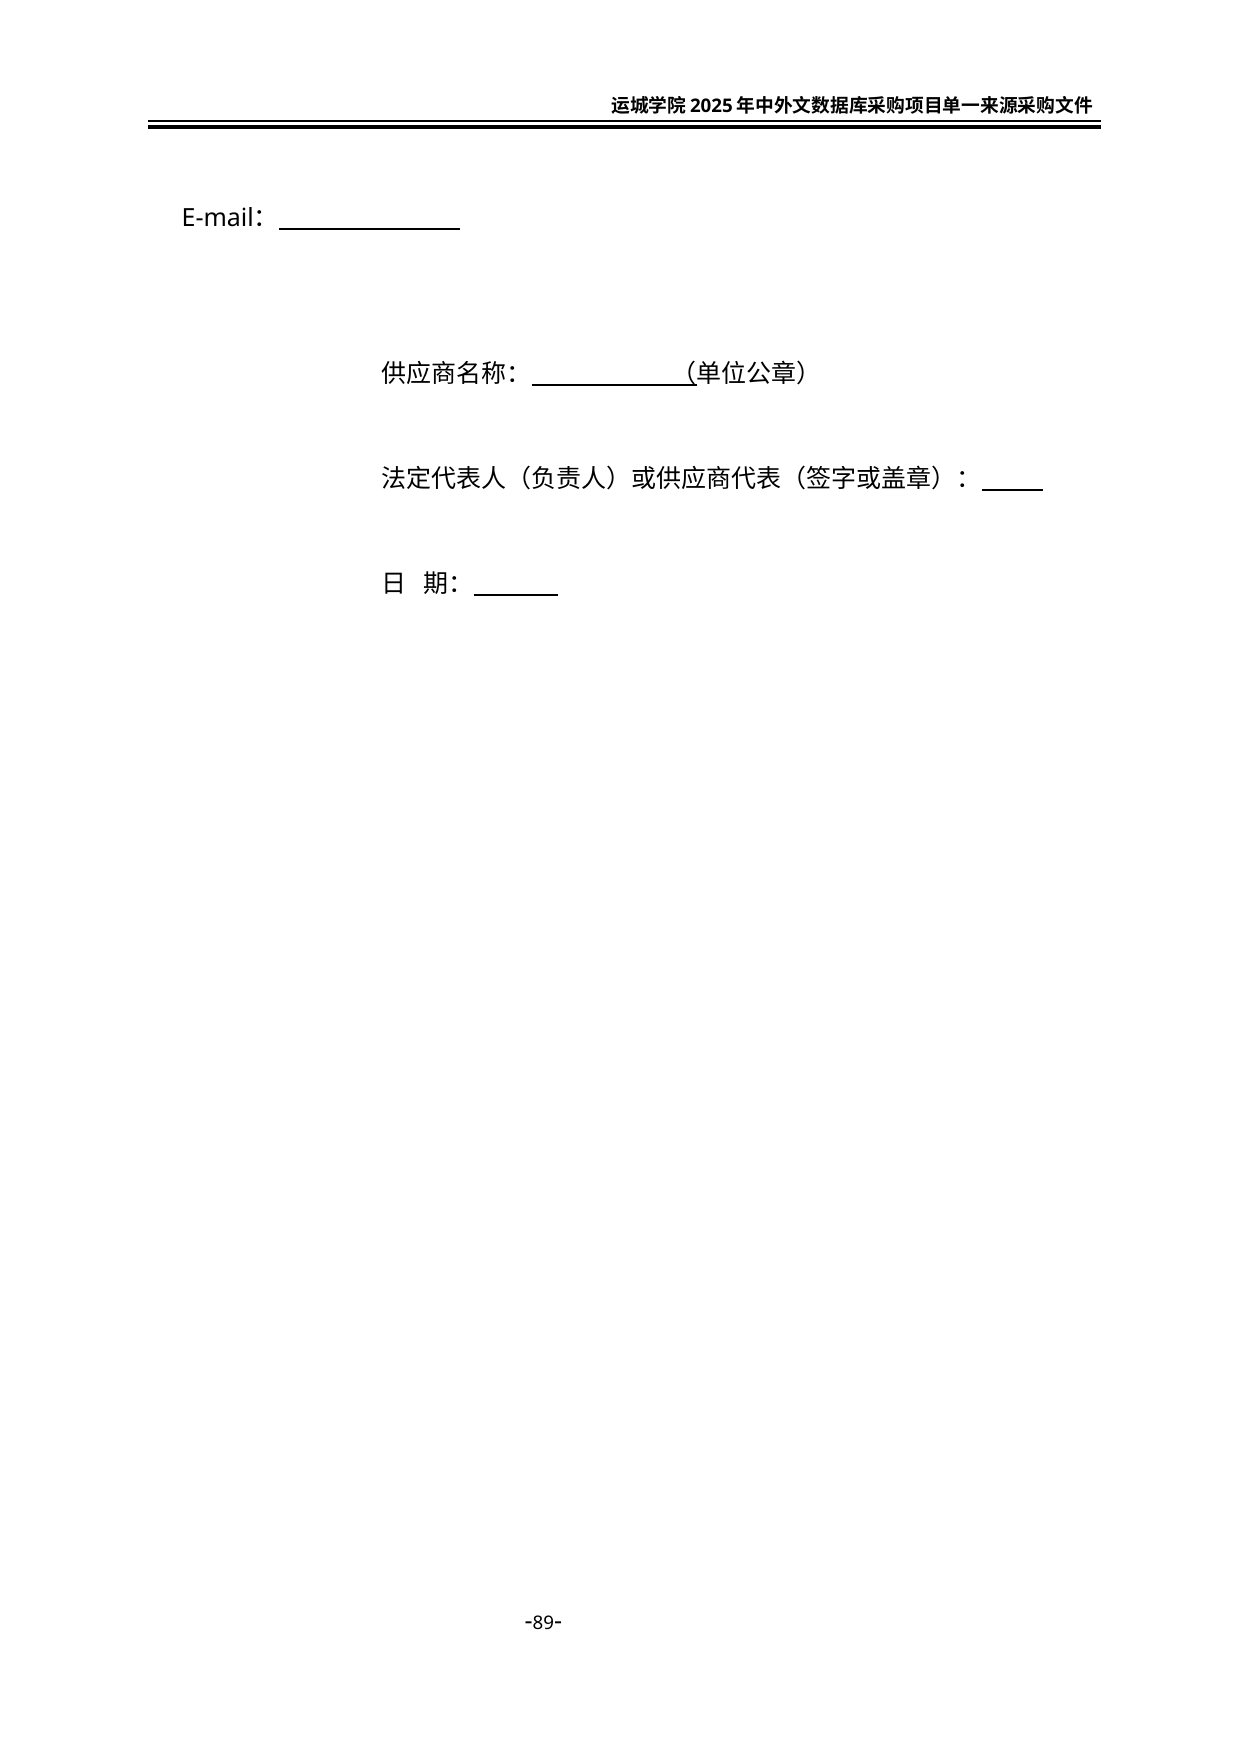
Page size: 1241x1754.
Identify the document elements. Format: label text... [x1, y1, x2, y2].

text 法定代表人（负责人）或供应商代表（签字或盖章）： [331, 442, 1093, 511]
text 日 期： [331, 547, 1093, 615]
text 供应商名称： （单位公章） [331, 337, 1093, 406]
text E-mail： [156, 181, 1093, 250]
